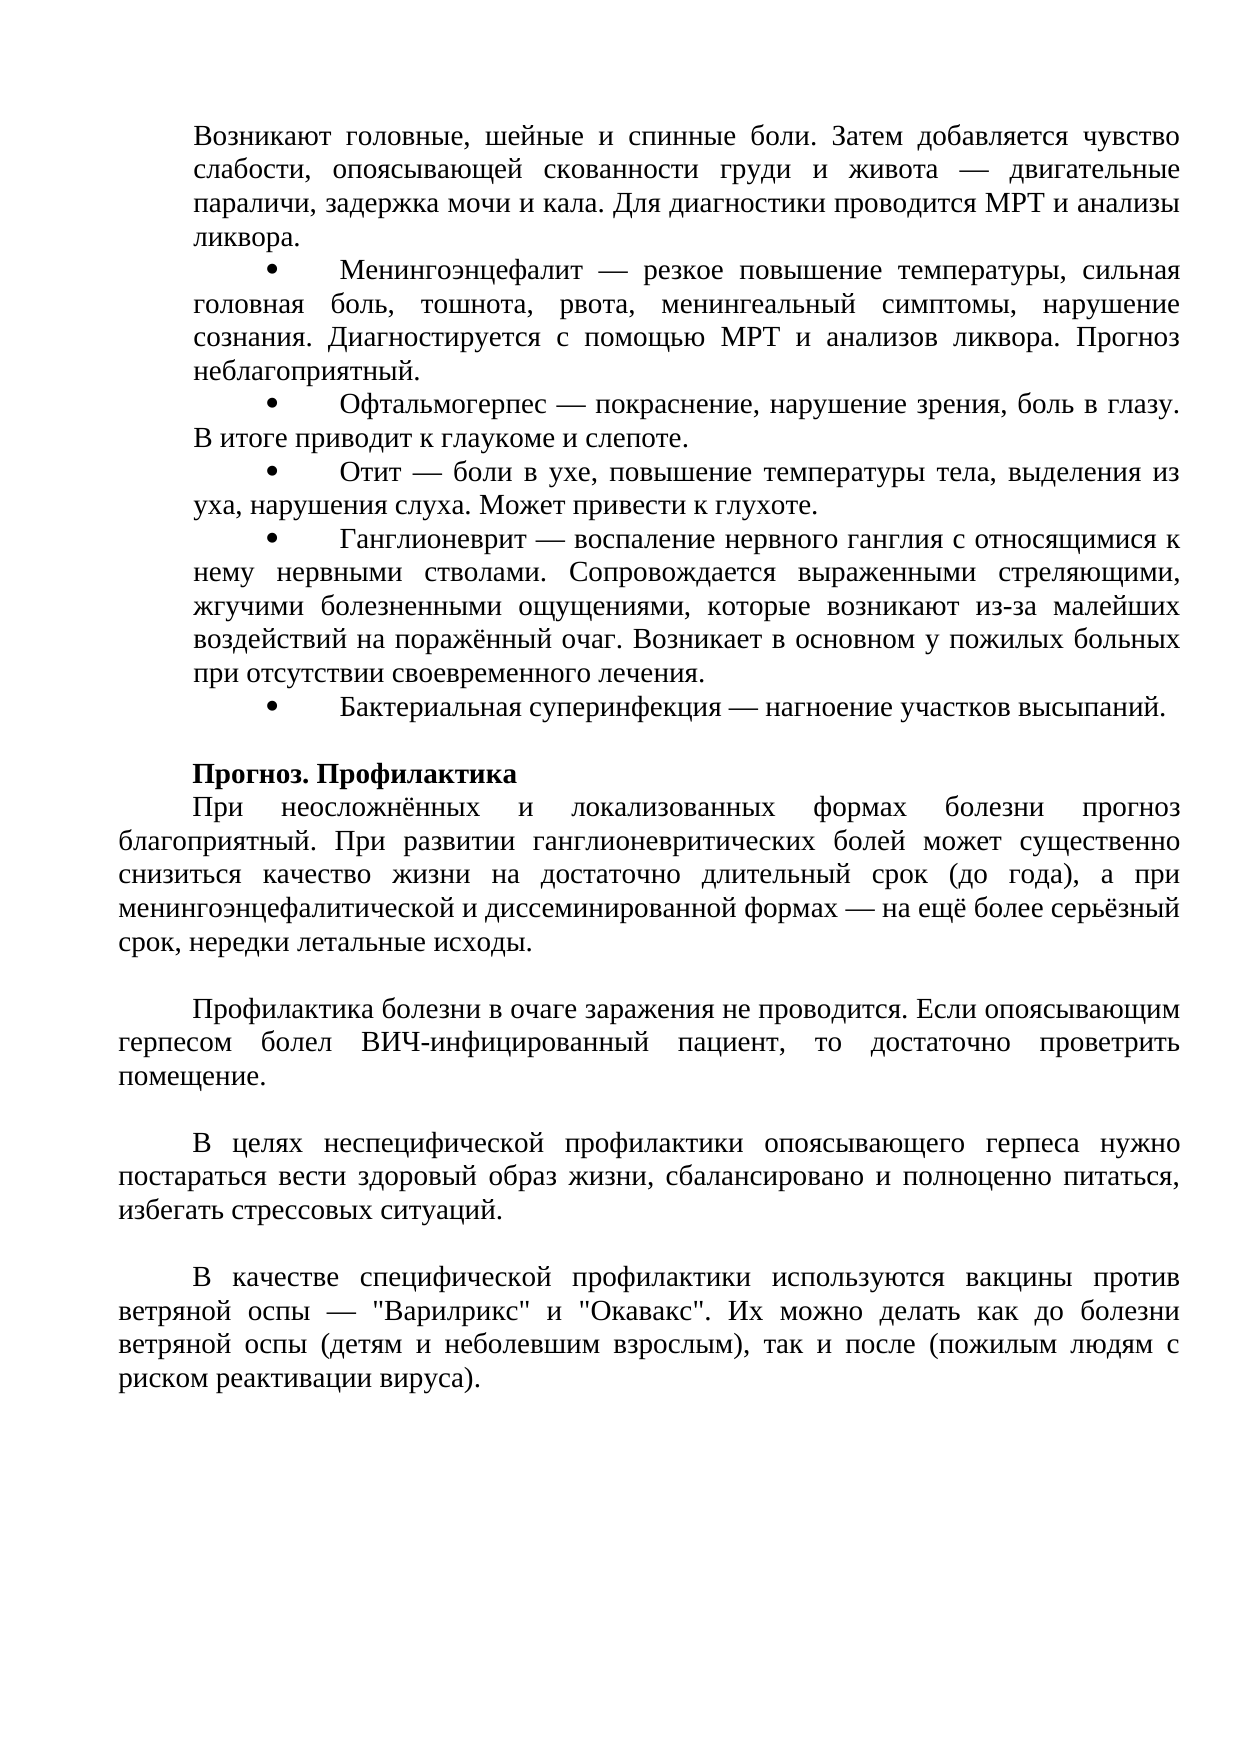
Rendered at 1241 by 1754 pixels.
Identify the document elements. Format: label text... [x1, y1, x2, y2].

text Профилактика болезни в очаге заражения не проводится. Если опоясывающим герпесом болел ВИЧ-инфицированный пациент, то достаточно проветрить помещение. [118, 991, 1181, 1091]
list Офтальмогерпес — покраснение, нарушение зрения, боль в глазу. В итоге приводит к глаукоме и слепоте. [193, 387, 1181, 454]
list Ганглионеврит — воспаление нервного ганглия с относящимися к нему нервными стволами. Сопровождается выраженными стреляющими, жгучими болезненными ощущениями, которые возникают из-за малейших воздействий на поражённый очаг. Возникает в основном у пожилых больных при отсутствии своевременного лечения. [193, 521, 1181, 689]
text В целях неспецифической профилактики опоясывающего герпеса нужно постараться вести здоровый образ жизни, сбалансировано и полноценно питаться, избегать стрессовых ситуаций. [118, 1125, 1181, 1226]
list Бактериальная суперинфекция — нагноение участков высыпаний. [193, 689, 1181, 722]
text Прогноз. Профилактика [118, 756, 1181, 789]
list Менингоэнцефалит — резкое повышение температуры, сильная головная боль, тошнота, рвота, менингеальный симптомы, нарушение сознания. Диагностируется с помощью МРТ и анализов ликвора. Прогноз неблагоприятный. [193, 252, 1181, 387]
text При неосложнённых и локализованных формах болезни прогноз благоприятный. При развитии ганглионевритических болей может существенно снизиться качество жизни на достаточно длительный срок (до года), а при менингоэнцефалитической и диссеминированной формах — на ещё более серьёзный срок, нередки летальные исходы. [118, 789, 1181, 957]
list Отит — боли в ухе, повышение температуры тела, выделения из уха, нарушения слуха. Может привести к глухоте. [193, 454, 1181, 521]
text В качестве специфической профилактики используются вакцины против ветряной оспы — "Варилрикс" и "Окавакс". Их можно делать как до болезни ветряной оспы (детям и неболевшим взрослым), так и после (пожилым людям с риском реактивации вируса). [118, 1259, 1181, 1393]
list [193, 118, 1181, 252]
